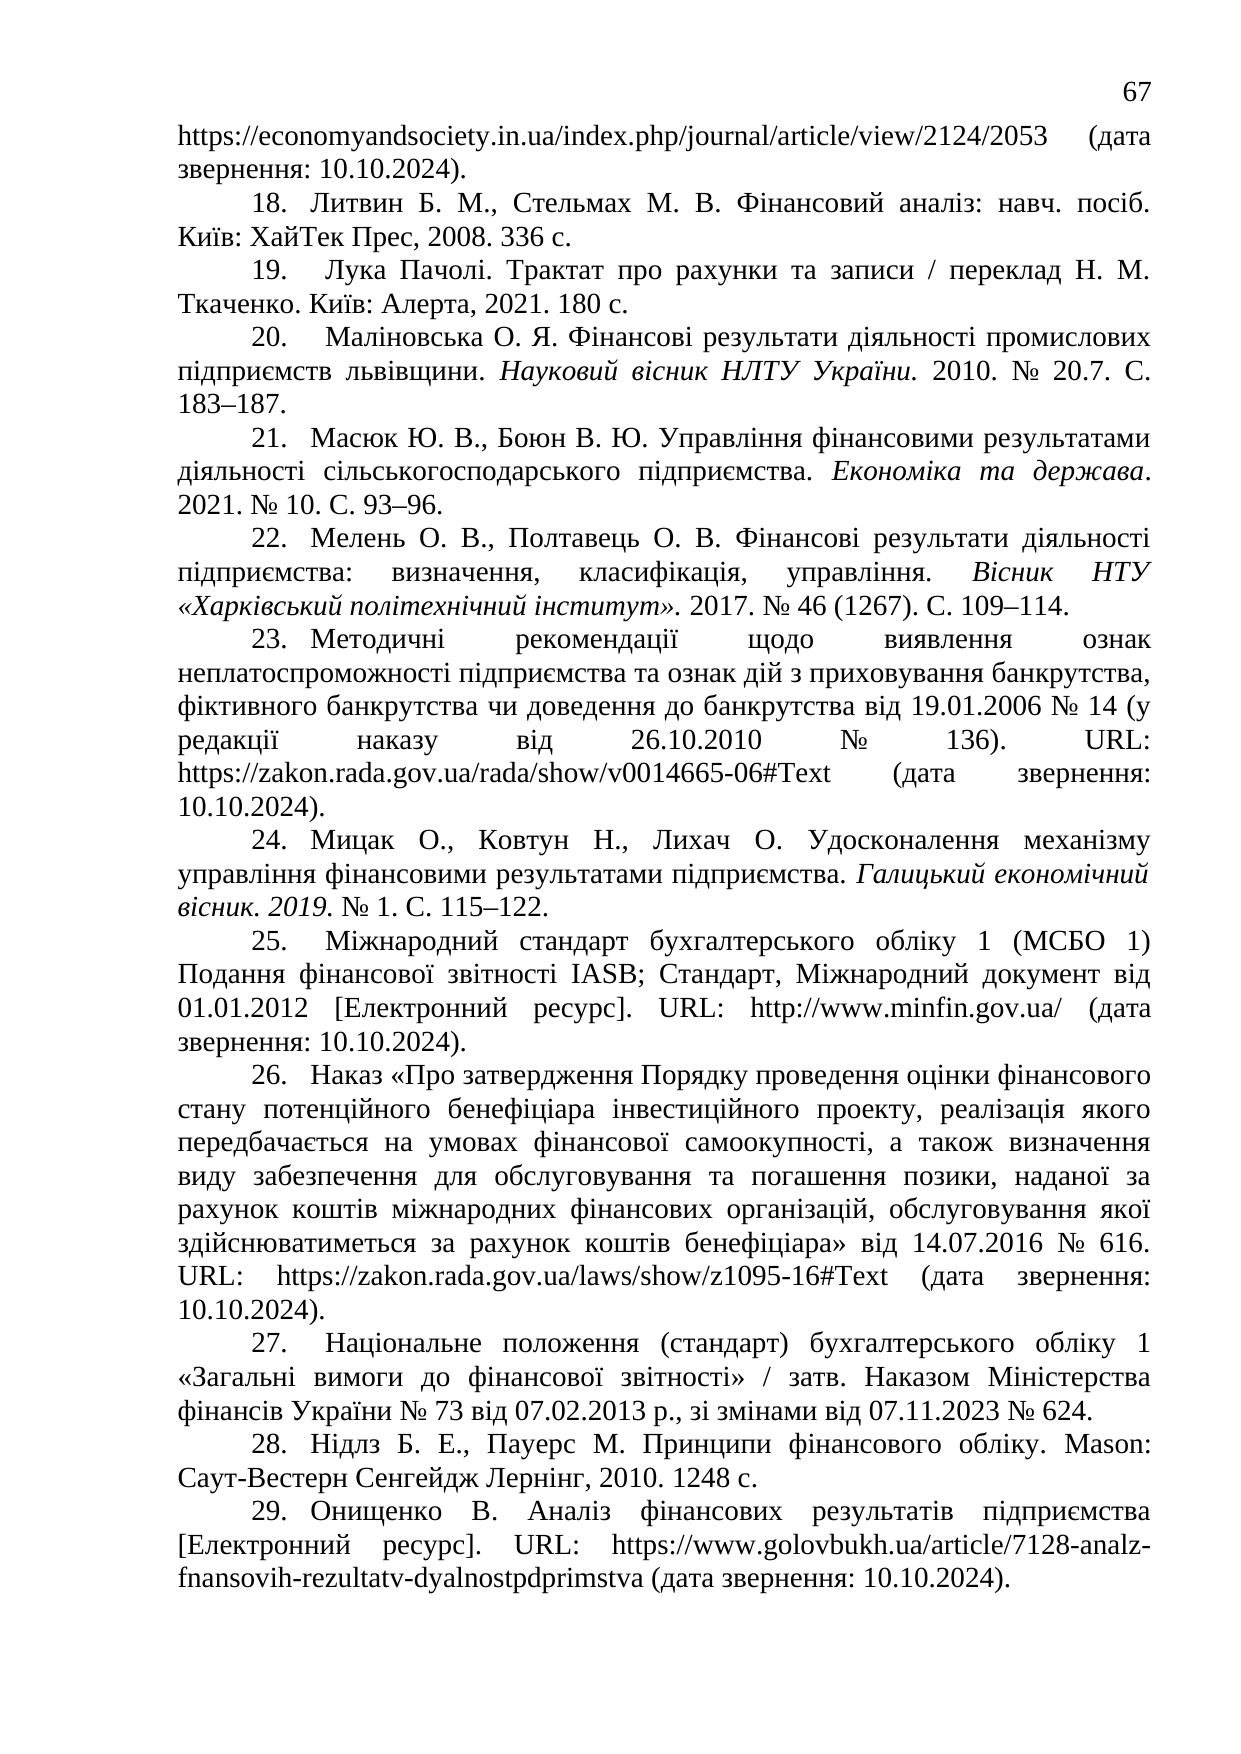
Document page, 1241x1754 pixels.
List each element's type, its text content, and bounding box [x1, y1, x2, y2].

list Нідлз Б. Е., Пауерс М. Принципи фінансового обліку. Mason: Саут-Вестерн Сенгейдж Лернінг, 2010. 1248 с. [177, 1426, 1152, 1493]
list Мелень О. В., Полтавець О. В. Фінансові результати діяльності підприємства: визначення, класифікація, управління. Вісник НТУ «Харківський політехнічний інститут». 2017. № 46 (1267). С. 109–114. [177, 521, 1152, 621]
list Онищенко В. Аналіз фінансових результатів підприємства [Електронний ресурс]. URL: https://www.golovbukh.ua/article/7128-analz-fnansovih-rezultatv-dyalnostpdprimstva (дата звернення: 10.10.2024). [177, 1493, 1152, 1594]
list Методичні рекомендації щодо виявлення ознак неплатоспроможності підприємства та ознак дій з приховування банкрутства, фіктивного банкрутства чи доведення до банкрутства від 19.01.2006 № 14 (у редакції наказу від 26.10.2010 № 136). URL: https://zakon.rada.gov.ua/rada/show/v0014665-06#Text (дата звернення: 10.10.2024). [177, 621, 1152, 822]
list Наказ «Про затвердження Порядку проведення оцінки фінансового стану потенційного бенефіціара інвестиційного проекту, реалізація якого передбачається на умовах фінансової самоокупності, а також визначення виду забезпечення для обслуговування та погашення позики, наданої за рахунок коштів міжнародних фінансових організацій, обслуговування якої здійснюватиметься за рахунок коштів бенефіціара» від 14.07.2016 № 616. URL: https://zakon.rada.gov.ua/laws/show/z1095-16#Text (дата звернення: 10.10.2024). [177, 1057, 1152, 1326]
list Міжнародний стандарт бухгалтерського обліку 1 (МСБО 1) Подання фінансової звітності IASB; Стандарт, Міжнародний документ від 01.01.2012 [Електронний ресурс]. URL: http://www.minfin.gov.ua/ (дата звернення: 10.10.2024). [177, 923, 1152, 1057]
list Литвин Б. М., Стельмах М. В. Фінансовий аналіз: навч. посіб. Київ: ХайТек Прес, 2008. 336 с. [177, 185, 1152, 252]
list Масюк Ю. В., Боюн В. Ю. Управління фінансовими результатами діяльності сільськогосподарського підприємства. Економіка та держава. 2021. № 10. С. 93–96. [177, 420, 1152, 521]
list Маліновська О. Я. Фінансові результати діяльності промислових підприємств львівщини. Науковий вісник НЛТУ України. 2010. № 20.7. С. 183–187. [177, 319, 1152, 420]
list Лука Пачолі. Трактат про рахунки та записи / переклад Н. М. Ткаченко. Київ: Алерта, 2021. 180 с. [177, 252, 1152, 319]
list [177, 118, 1152, 185]
list Мицак О., Ковтун Н., Лихач О. Удосконалення механізму управління фінансовими результатами підприємства. Галицький економічний вісник. 2019. № 1. С. 115–122. [177, 822, 1152, 923]
list Національне положення (стандарт) бухгалтерського обліку 1 «Загальні вимоги до фінансової звітності» / затв. Наказом Міністерства фінансів України № 73 від 07.02.2013 р., зі змінами від 07.11.2023 № 624. [177, 1326, 1152, 1426]
